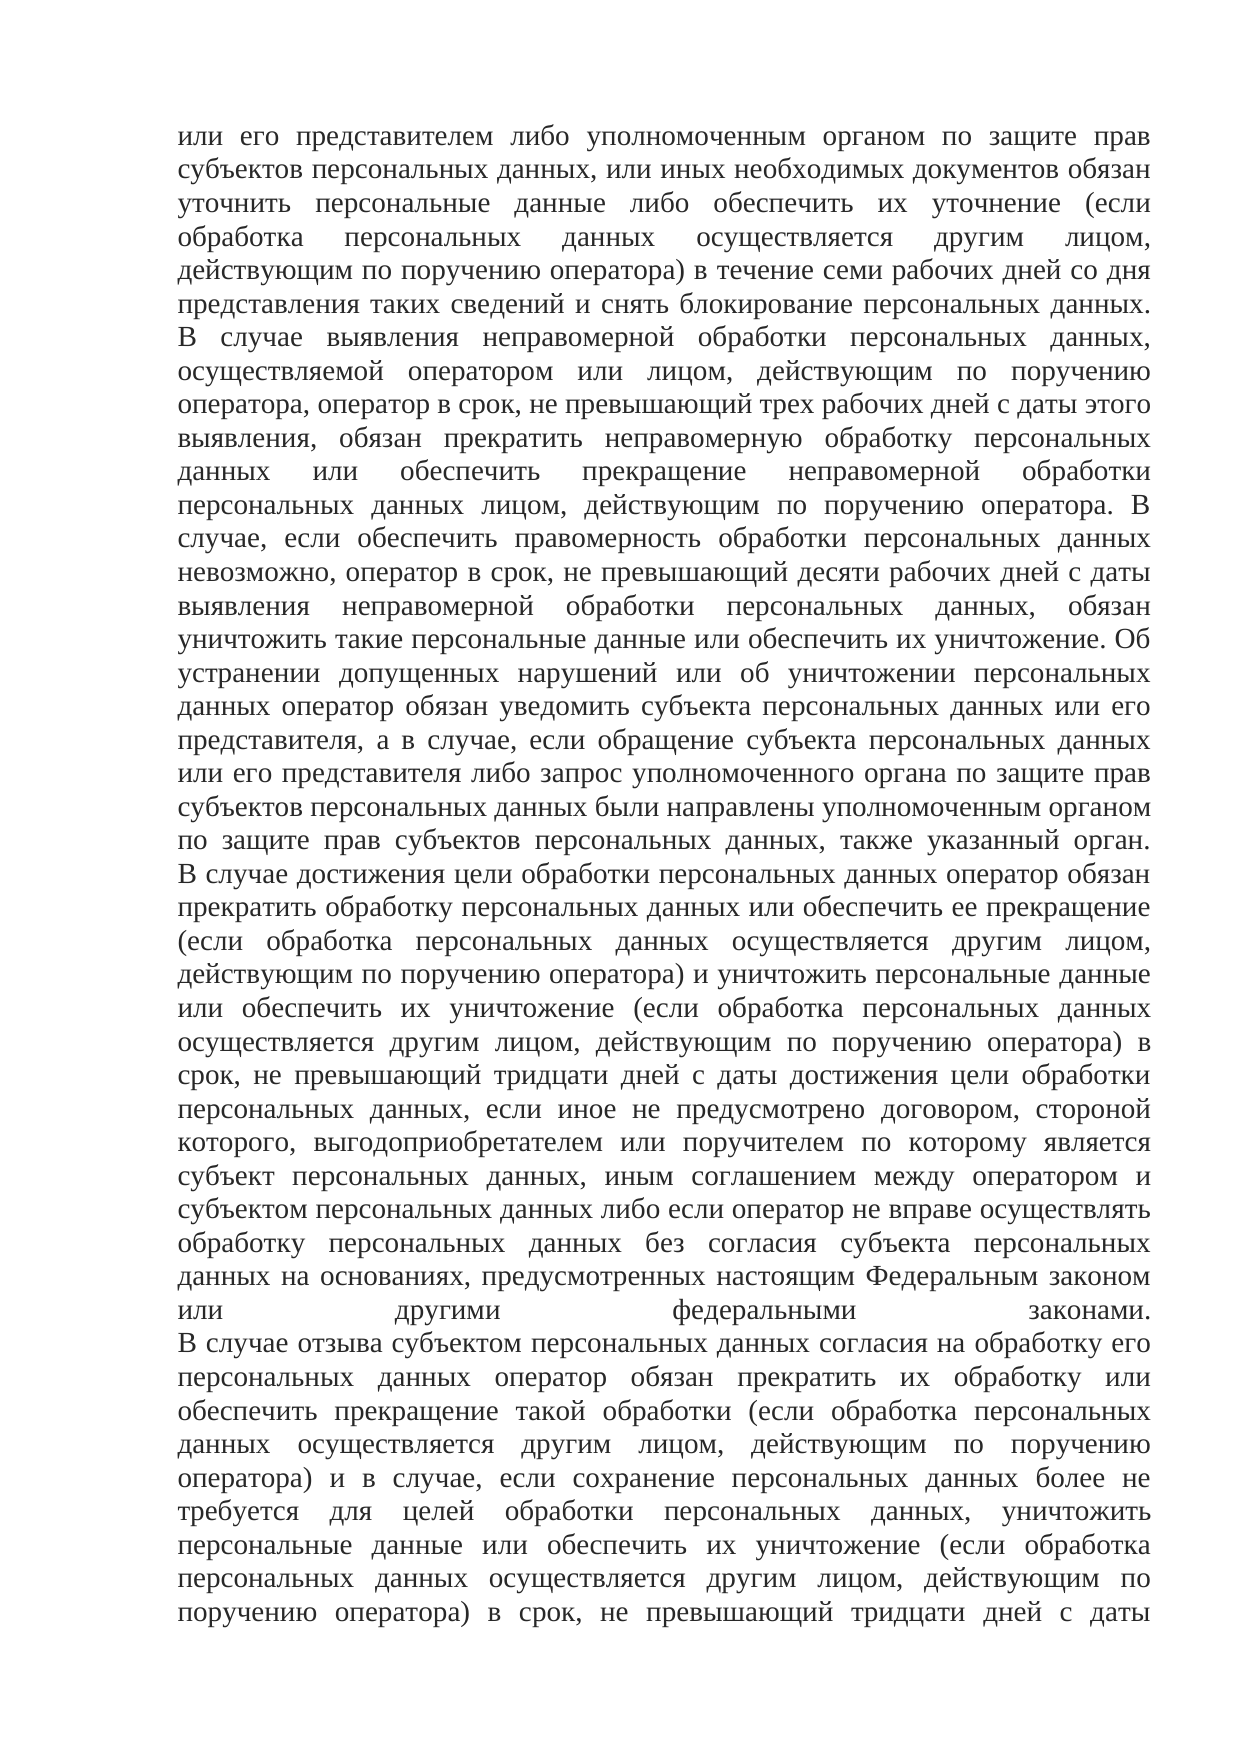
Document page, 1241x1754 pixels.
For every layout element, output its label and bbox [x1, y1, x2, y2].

text [177, 118, 1152, 1627]
